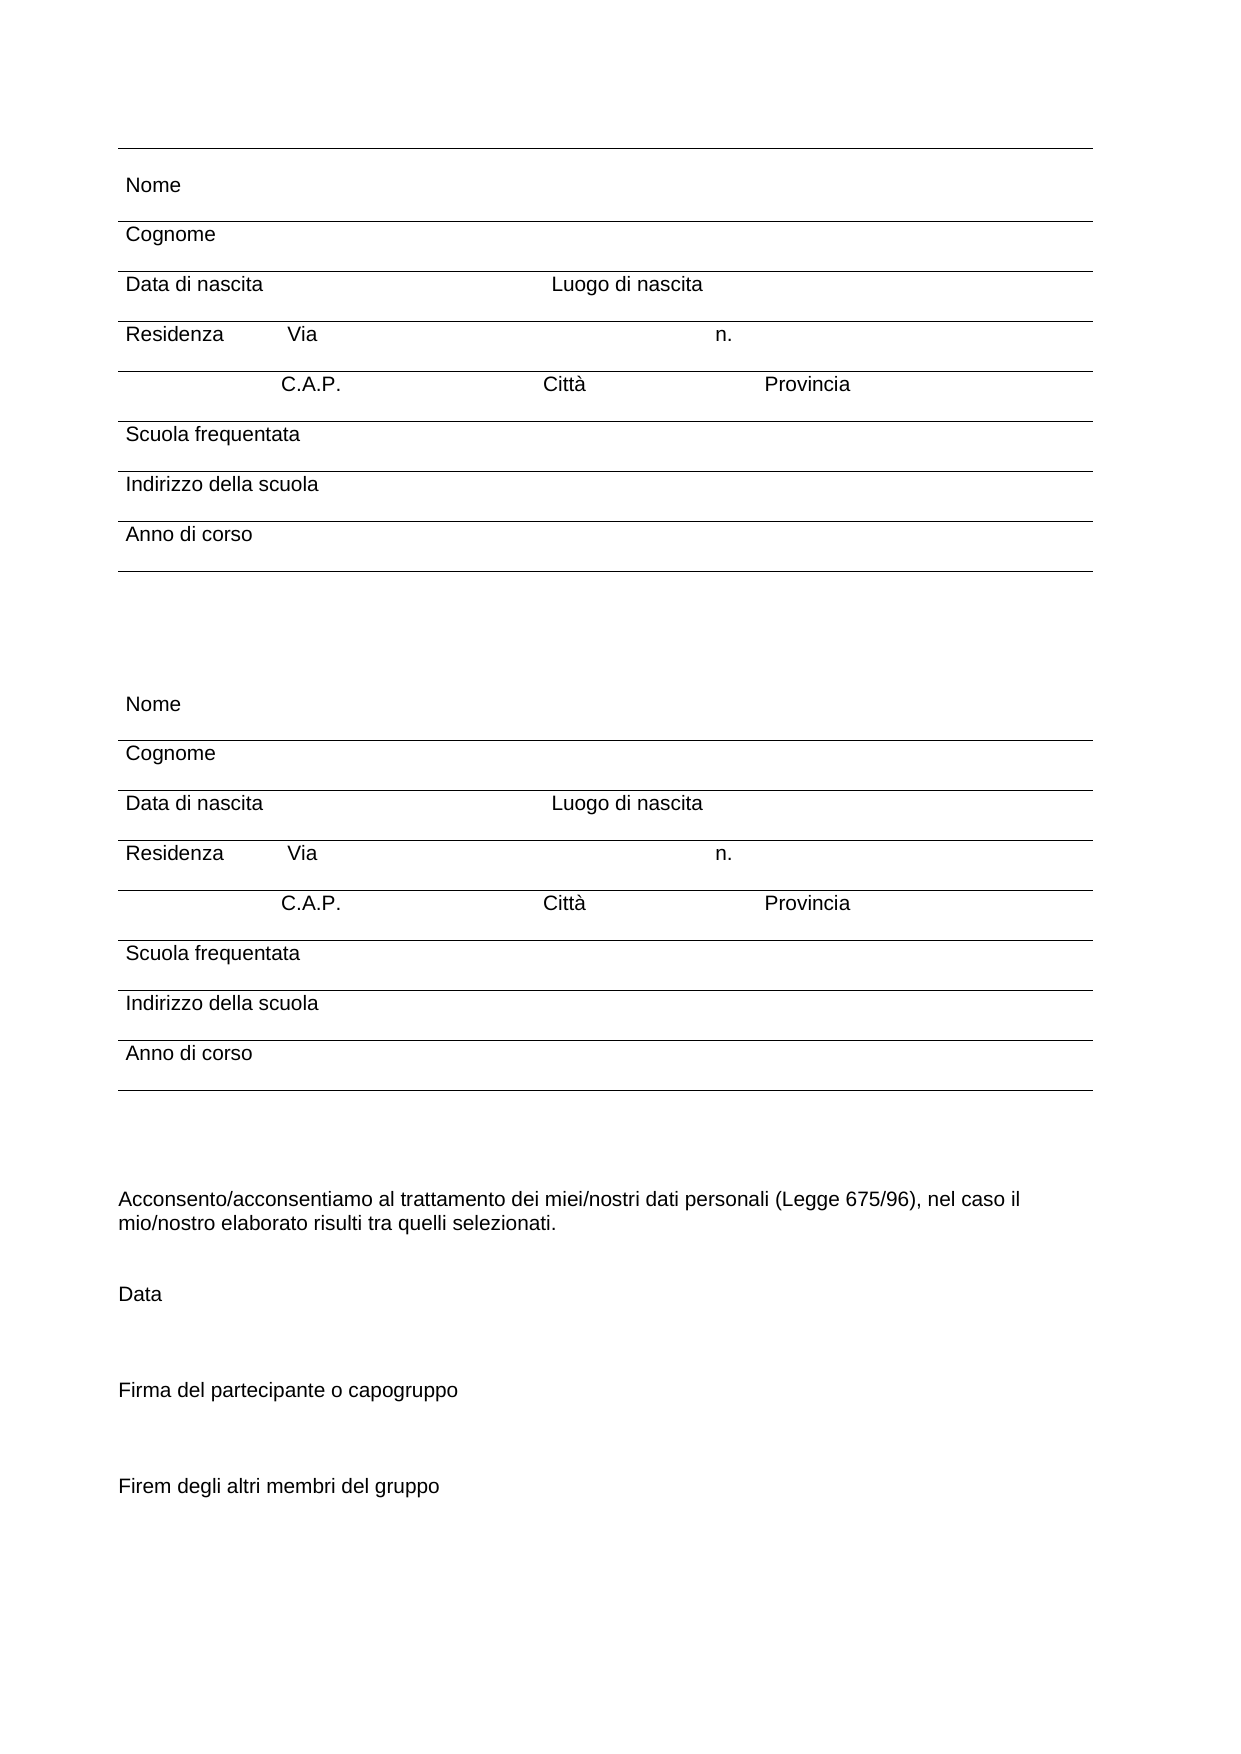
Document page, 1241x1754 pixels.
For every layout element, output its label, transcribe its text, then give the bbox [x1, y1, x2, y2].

table_cell Data di nascita Luogo di nascita [118, 791, 1093, 839]
table_cell Residenza Via n. [118, 322, 1093, 371]
table_cell Anno di corso [118, 522, 1093, 571]
table_cell C.A.P. Città Provincia [118, 372, 1093, 421]
table_cell Nome [118, 149, 1093, 221]
table_cell Indirizzo della scuola [118, 472, 1093, 521]
table_cell Residenza Via n. [118, 841, 1093, 889]
table_cell Cognome [118, 741, 1093, 789]
table_cell Data di nascita Luogo di nascita [118, 272, 1093, 321]
text Data [118, 1282, 1122, 1306]
text Firma del partecipante o capogruppo [118, 1378, 1122, 1402]
table_cell Anno di corso [118, 1041, 1093, 1089]
text Acconsento/acconsentiamo al trattamento dei miei/nostri dati personali (Legge 675/96), nel caso il mio/nostro elaborato risulti tra quelli selezionati. [118, 1186, 1122, 1234]
table_cell Indirizzo della scuola [118, 991, 1093, 1039]
table_cell Scuola frequentata [118, 941, 1093, 989]
table_cell C.A.P. Città Provincia [118, 891, 1093, 939]
text Firem degli altri membri del gruppo [118, 1474, 1122, 1498]
table_cell Cognome [118, 222, 1093, 271]
table_cell Scuola frequentata [118, 422, 1093, 471]
table_cell Nome [118, 572, 1093, 739]
